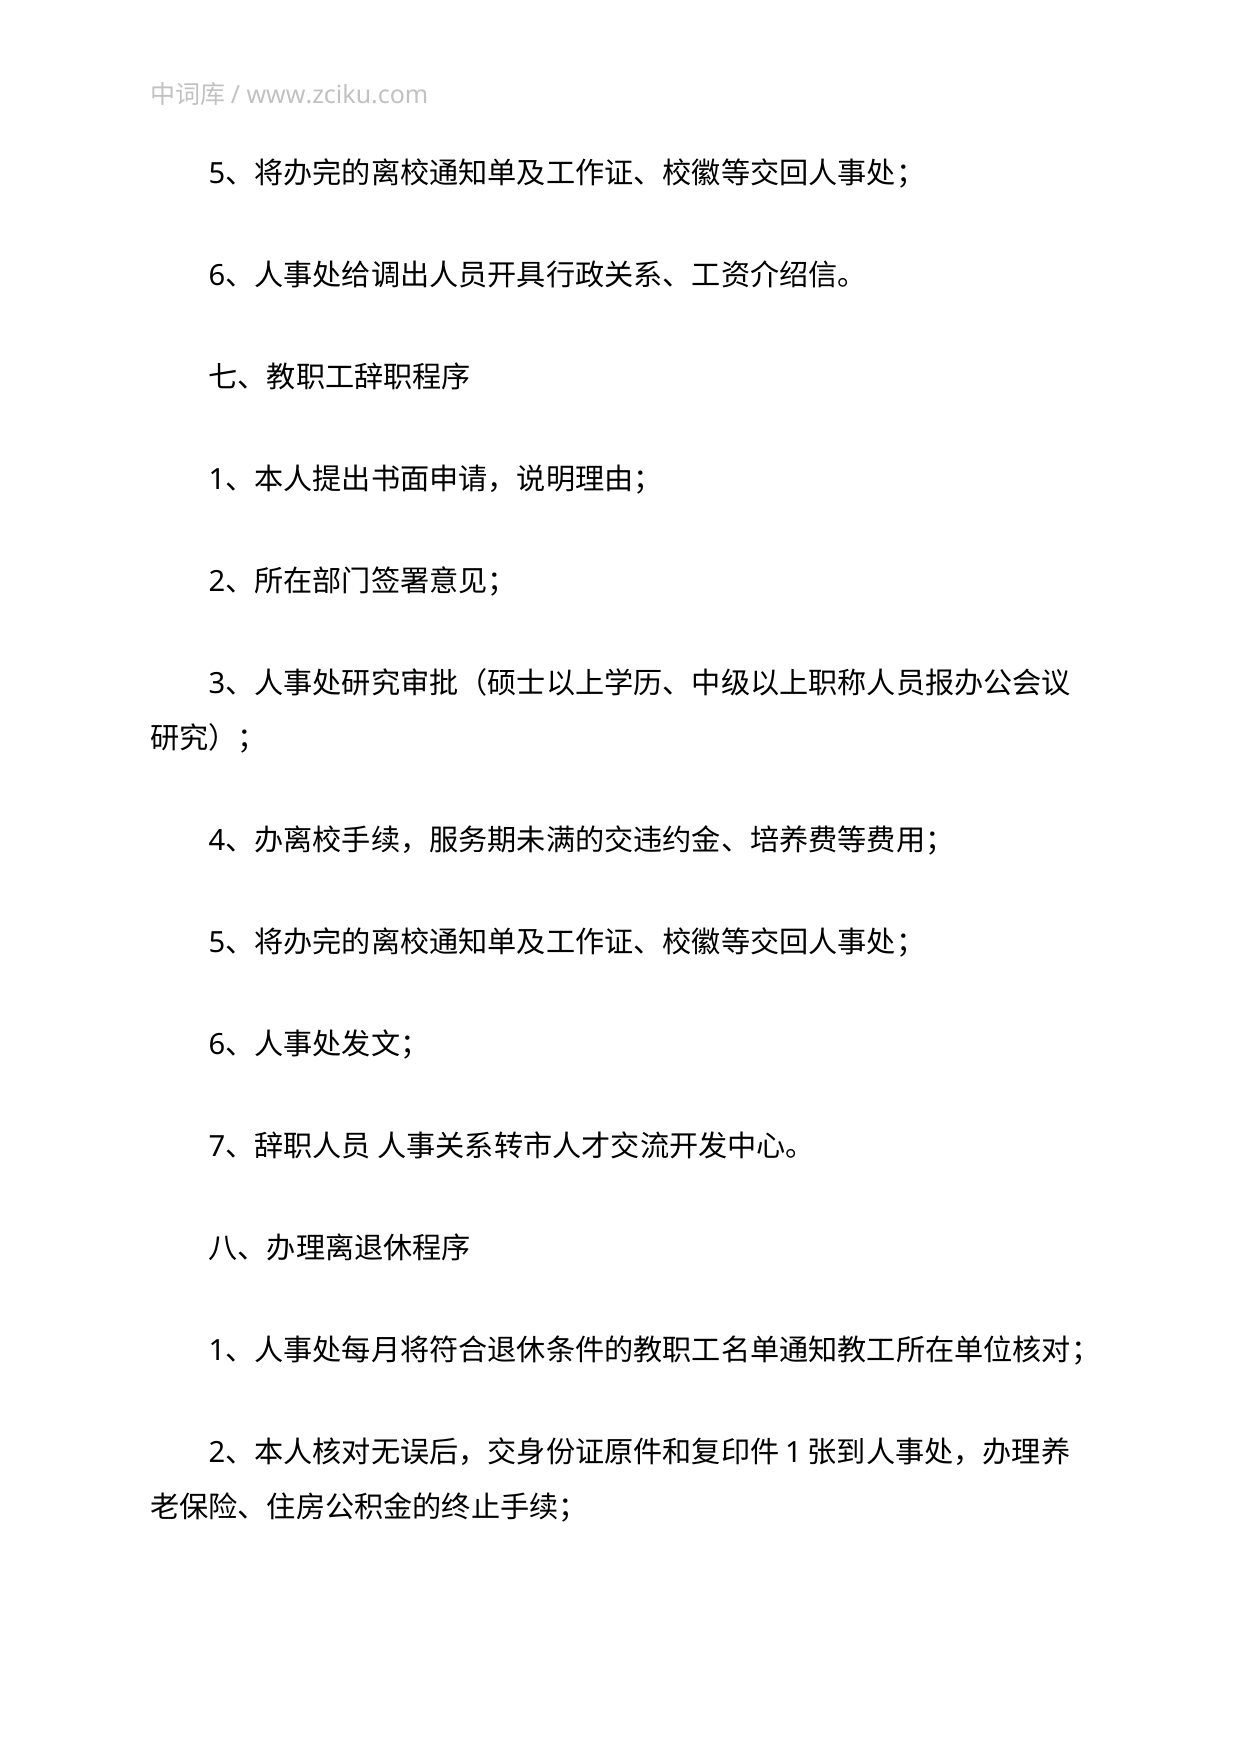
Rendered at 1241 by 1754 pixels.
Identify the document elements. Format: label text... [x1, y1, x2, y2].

text 3、人事处研究审批（硕士以上学历、中级以上职称人员报办公会议研究）； [150, 660, 1090, 757]
text 4、办离校手续，服务期未满的交违约金、培养费等费用； [150, 816, 1090, 859]
text 2、所在部门签署意见； [150, 558, 1090, 600]
text 2、本人核对无误后，交身份证原件和复印件1张到人事处，办理养老保险、住房公积金的终止手续； [150, 1428, 1090, 1525]
text 5、将办完的离校通知单及工作证、校徽等交回人事处； [150, 150, 1090, 192]
text 6、人事处给调出人员开具行政关系、工资介绍信。 [150, 252, 1090, 294]
text 八、办理离退休程序 [150, 1224, 1090, 1267]
text 1、人事处每月将符合退休条件的教职工名单通知教工所在单位核对； [150, 1326, 1090, 1368]
text 7、辞职人员 人事关系转市人才交流开发中心。 [150, 1122, 1090, 1165]
text 1、本人提出书面申请，说明理由； [150, 456, 1090, 498]
text 七、教职工辞职程序 [150, 354, 1090, 396]
text 5、将办完的离校通知单及工作证、校徽等交回人事处； [150, 918, 1090, 961]
text 6、人事处发文； [150, 1020, 1090, 1063]
